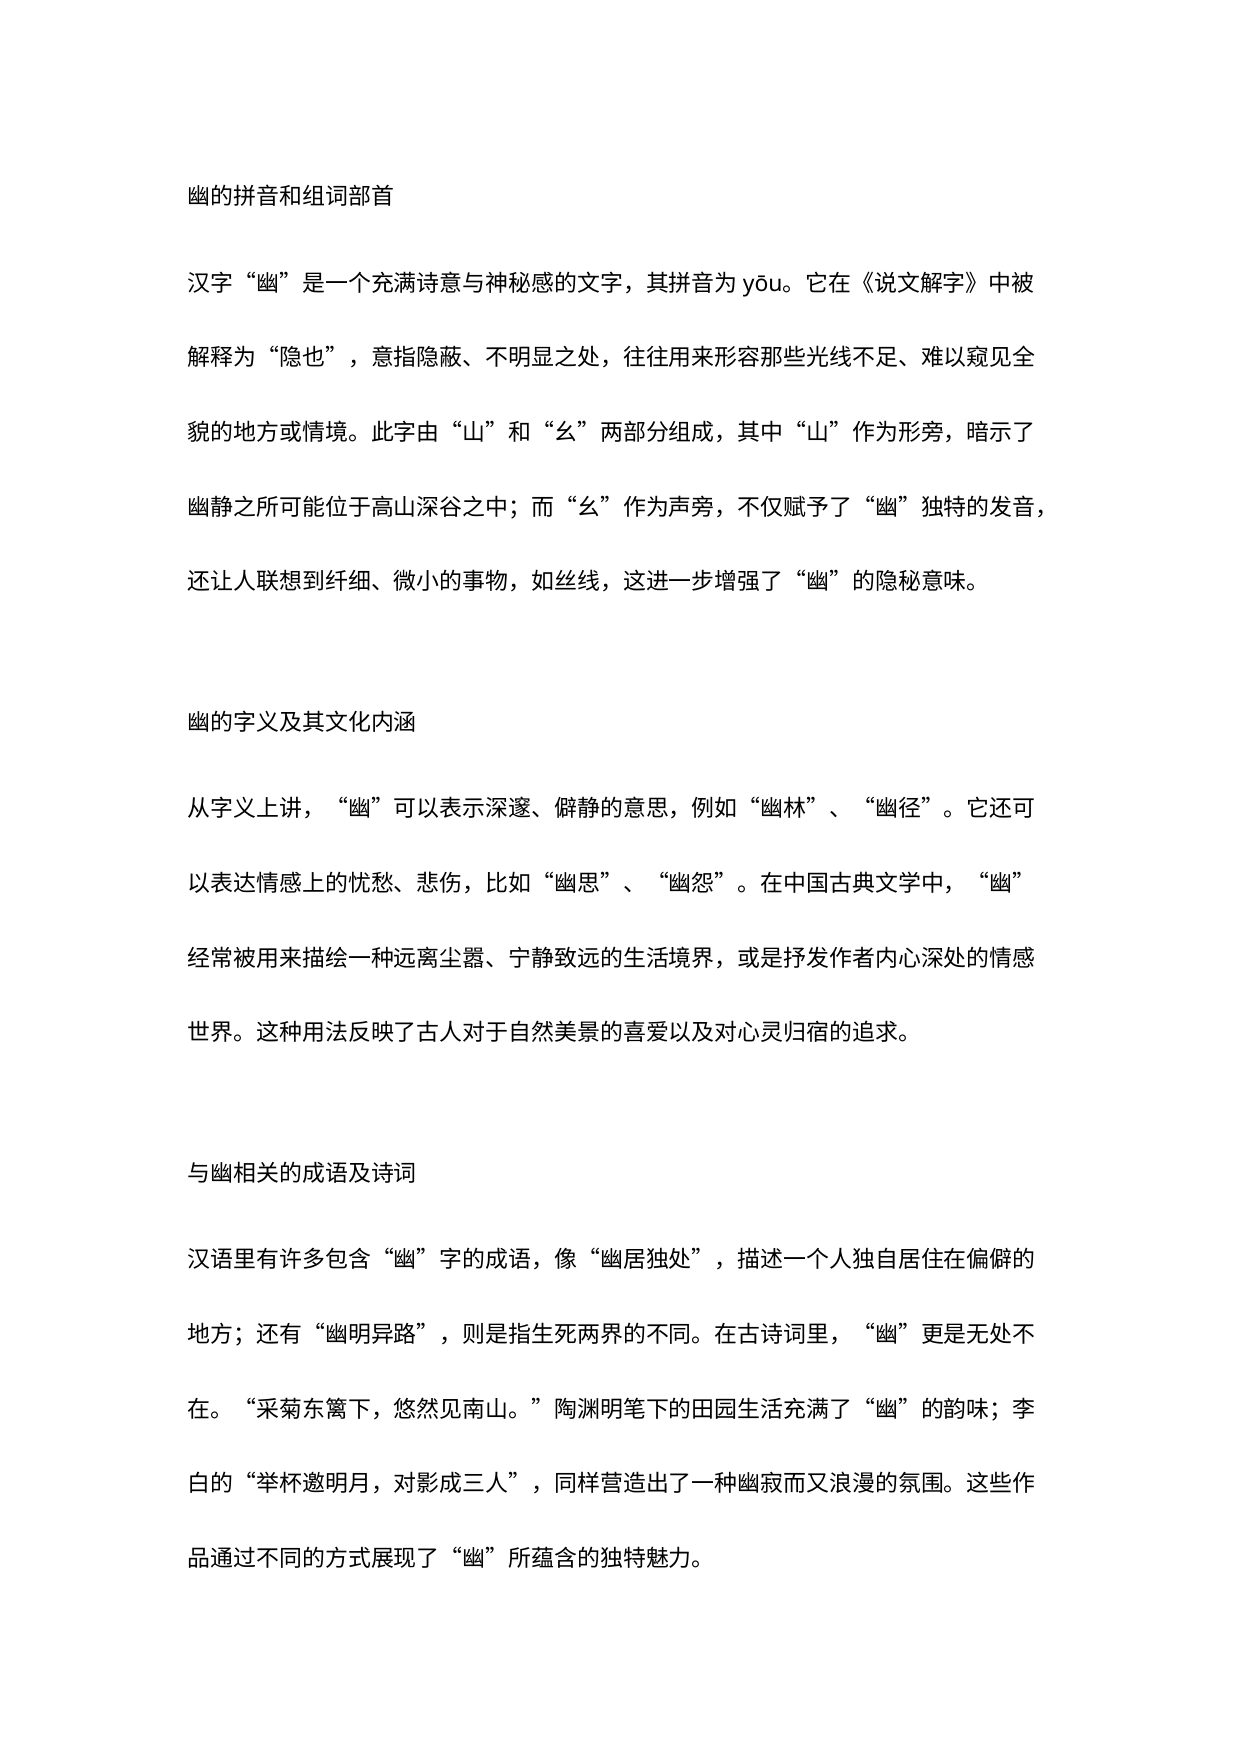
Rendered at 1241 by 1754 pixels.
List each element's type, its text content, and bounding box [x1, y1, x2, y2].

text 幽的拼音和组词部首 [187, 162, 1053, 227]
text 汉语里有许多包含“幽”字的成语，像“幽居独处”，描述一个人独自居住在偏僻的地方；还有“幽明异路”，则是指生死两界的不同。在古诗词里，“幽”更是无处不在。“采菊东篱下，悠然见南山。”陶渊明笔下的田园生活充满了“幽”的韵味；李白的“举杯邀明月，对影成三人”，同样营造出了一种幽寂而又浪漫的氛围。这些作品通过不同的方式展现了“幽”所蕴含的独特魅力。 [187, 1225, 1053, 1589]
text 从字义上讲，“幽”可以表示深邃、僻静的意思，例如“幽林”、“幽径”。它还可以表达情感上的忧愁、悲伤，比如“幽思”、“幽怨”。在中国古典文学中，“幽”经常被用来描绘一种远离尘嚣、宁静致远的生活境界，或是抒发作者内心深处的情感世界。这种用法反映了古人对于自然美景的喜爱以及对心灵归宿的追求。 [187, 774, 1053, 1063]
text 幽的字义及其文化内涵 [187, 688, 1053, 753]
text 汉字“幽”是一个充满诗意与神秘感的文字，其拼音为 yōu。它在《说文解字》中被解释为“隐也”，意指隐蔽、不明显之处，往往用来形容那些光线不足、难以窥见全貌的地方或情境。此字由“山”和“幺”两部分组成，其中“山”作为形旁，暗示了幽静之所可能位于高山深谷之中；而“幺”作为声旁，不仅赋予了“幽”独特的发音，还让人联想到纤细、微小的事物，如丝线，这进一步增强了“幽”的隐秘意味。 [187, 248, 1053, 612]
text 与幽相关的成语及诗词 [187, 1139, 1053, 1204]
